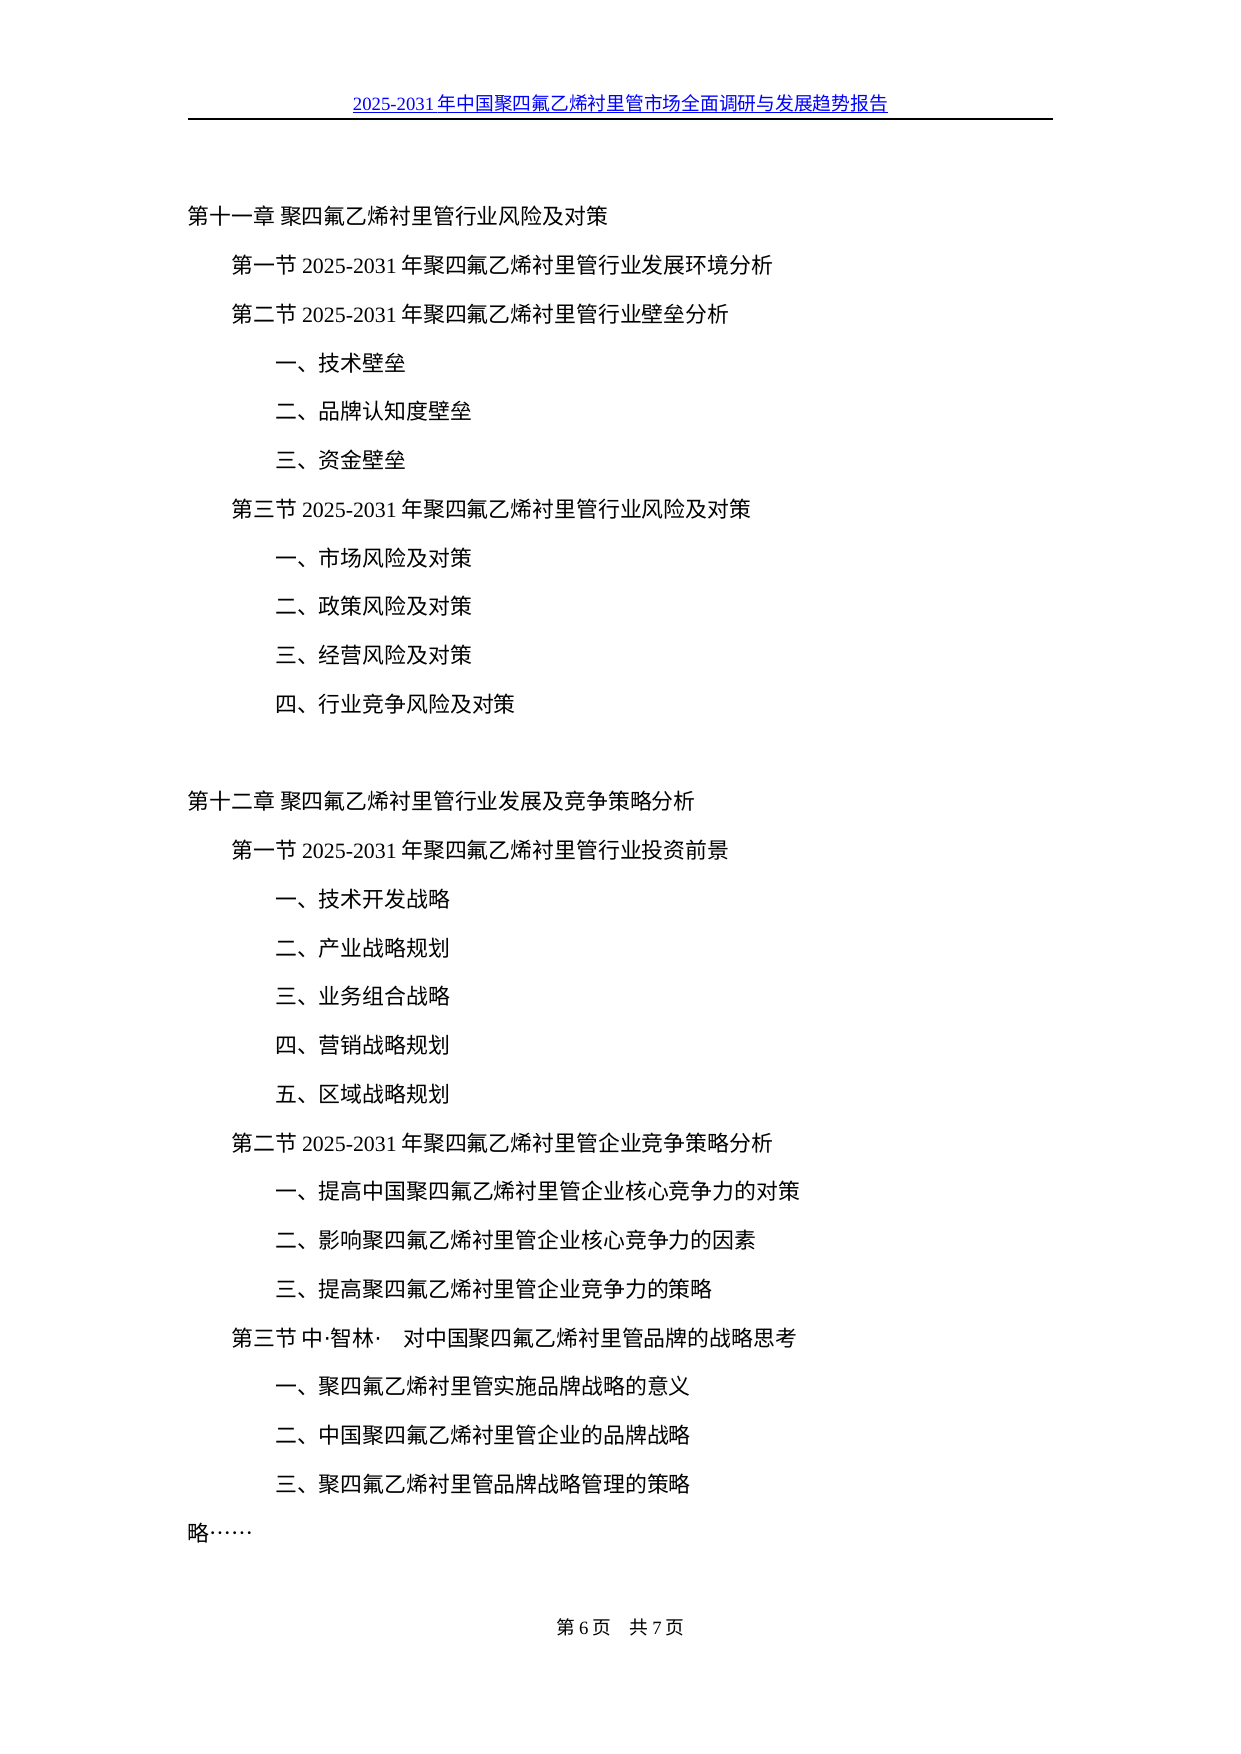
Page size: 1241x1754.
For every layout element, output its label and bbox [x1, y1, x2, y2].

text [187, 150, 1053, 1548]
